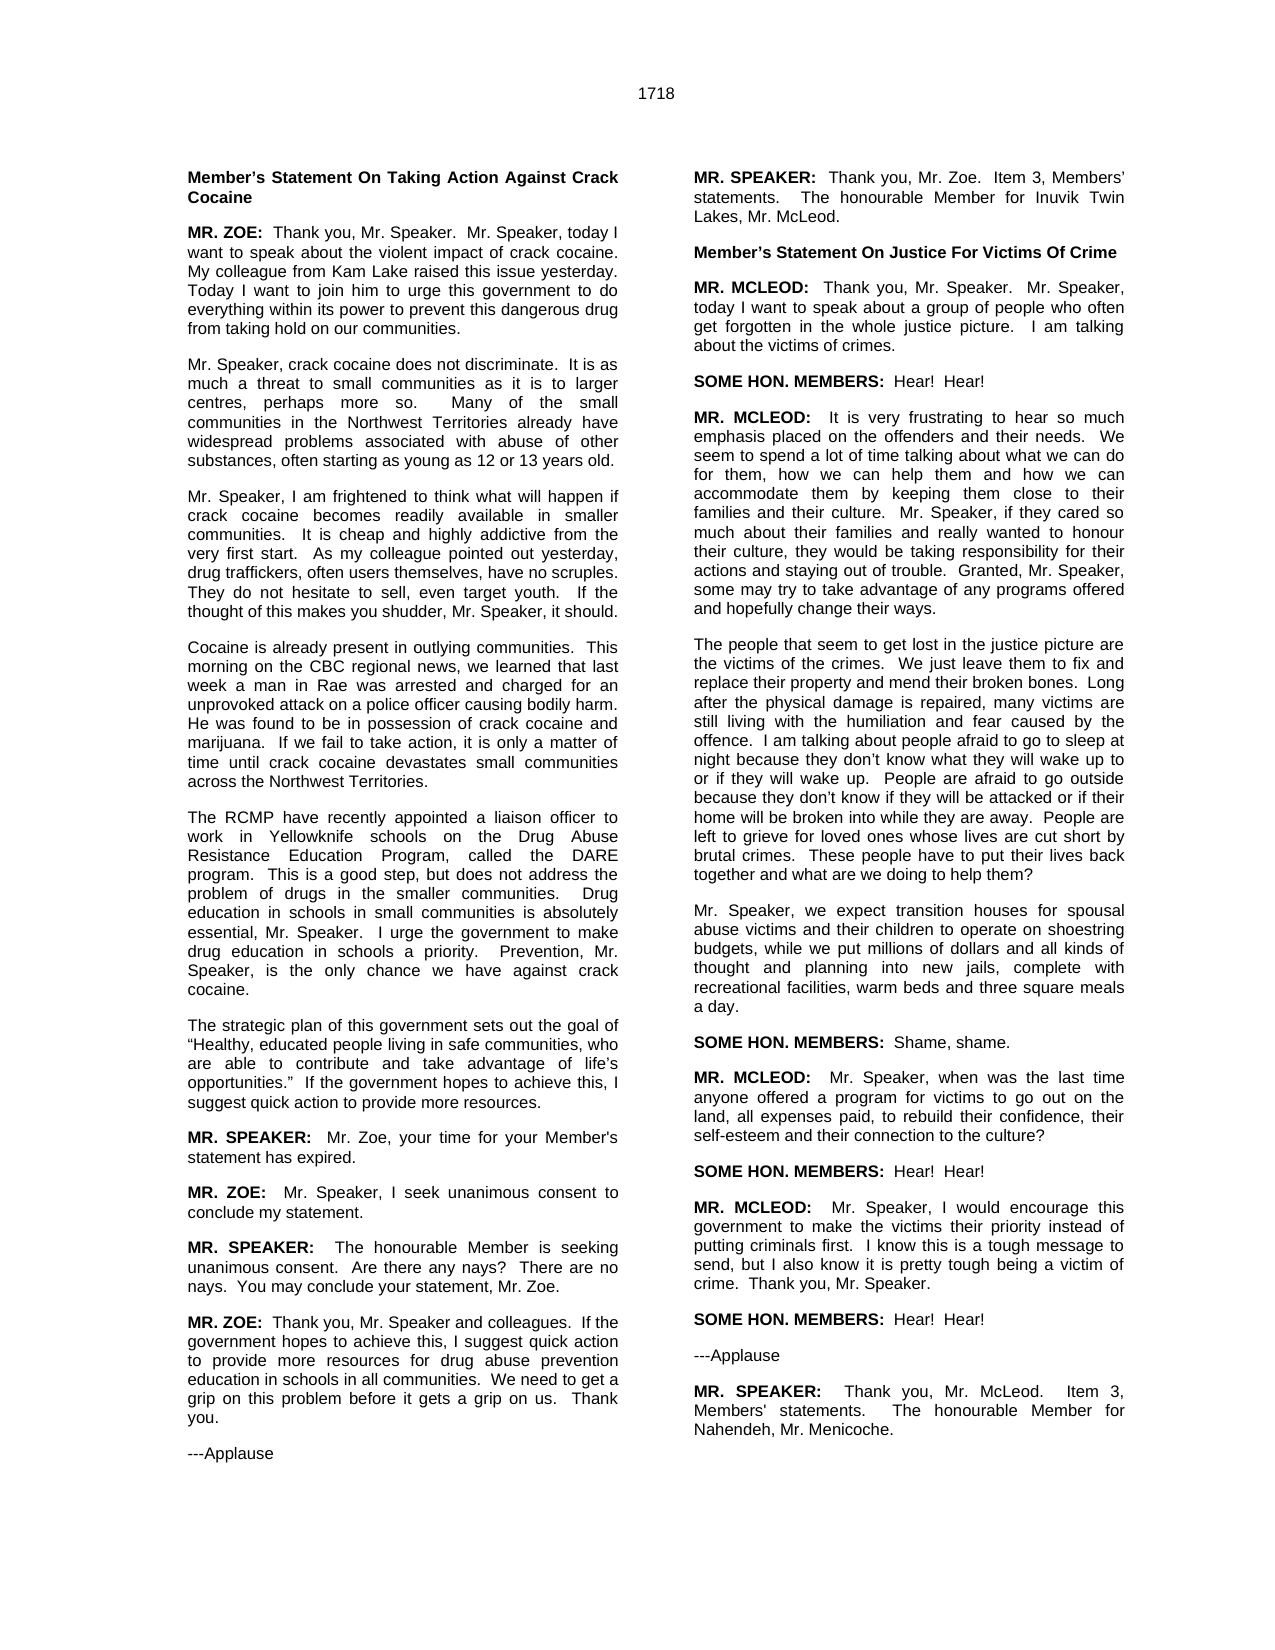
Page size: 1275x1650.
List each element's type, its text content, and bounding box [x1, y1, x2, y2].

text MR. ZOE: Mr. Speaker, I seek unanimous consent to conclude my statement. [187, 1183, 619, 1222]
text ---Applause [694, 1346, 1125, 1365]
text Cocaine is already present in outlying communities. This morning on the CBC regional news, we learned that last week a man in Rae was arrested and charged for an unprovoked attack on a police officer causing bodily harm. He was found to be in possession of crack cocaine and marijuana. If we fail to take action, it is only a matter of time until crack cocaine devastates small communities across the . [187, 637, 619, 791]
subtitle Member’s Statement On Justice For Victims Of Crime [694, 242, 1125, 262]
text SOME HON. MEMBERS: Hear! Hear! [694, 1162, 1125, 1181]
text MR. ZOE: Thank you, Mr. Speaker. Mr. Speaker, today I want to speak about the violent impact of crack cocaine. My colleague from raised this issue yesterday. Today I want to join him to urge this government to do everything within its power to prevent this dangerous drug from taking hold on our communities. [187, 223, 619, 338]
text Mr. Speaker, crack cocaine does not discriminate. It is as much a threat to small communities as it is to larger centres, perhaps more so. Many of the small communities in the already have widespread problems associated with abuse of other substances, often starting as young as 12 or 13 years old. [187, 355, 619, 470]
subtitle Member’s Statement On Taking Action Against Crack Cocaine [187, 168, 619, 207]
text MR. SPEAKER: The honourable Member is seeking unanimous consent. Are there any nays? There are no nays. You may conclude your statement, Mr. Zoe. [187, 1238, 619, 1296]
text MR. SPEAKER: Thank you, Mr. Zoe. Item 3, Members’ statements. The honourable Member for , Mr. McLeod. [694, 168, 1125, 226]
text MR. ZOE: Thank you, Mr. Speaker and colleagues. If the government hopes to achieve this, I suggest quick action to provide more resources for drug abuse prevention education in schools in all communities. We need to get a grip on this problem before it gets a grip on us. Thank you. [187, 1312, 619, 1427]
text MR. MCLEOD: It is very frustrating to hear so much emphasis placed on the offenders and their needs. We seem to spend a lot of time talking about what we can do for them, how we can help them and how we can accommodate them by keeping them close to their families and their culture. Mr. Speaker, if they cared so much about their families and really wanted to honour their culture, they would be taking responsibility for their actions and staying out of trouble. Granted, Mr. Speaker, some may try to take advantage of any programs offered and hopefully change their ways. [694, 407, 1125, 618]
text The RCMP have recently appointed a liaison officer to work in schools on the Drug Abuse Resistance Education Program, called the DARE program. This is a good step, but does not address the problem of drugs in the smaller communities. Drug education in schools in small communities is absolutely essential, Mr. Speaker. I urge the government to make drug education in schools a priority. Prevention, Mr. Speaker, is the only chance we have against crack cocaine. [187, 807, 619, 999]
text SOME HON. MEMBERS: Hear! Hear! [694, 372, 1125, 391]
text The people that seem to get lost in the justice picture are the victims of the crimes. We just leave them to fix and replace their property and mend their broken bones. Long after the physical damage is repaired, many victims are still living with the humiliation and fear caused by the offence. I am talking about people afraid to go to sleep at night because they don’t know what they will wake up to or if they will wake up. People are afraid to go outside because they don’t know if they will be attacked or if their home will be broken into while they are away. People are left to grieve for loved ones whose lives are cut short by brutal crimes. These people have to put their lives back together and what are we doing to help them? [694, 635, 1125, 884]
text MR. SPEAKER: Mr. Zoe, your time for your Member's statement has expired. [187, 1128, 619, 1167]
text Mr. Speaker, I am frightened to think what will happen if crack cocaine becomes readily available in smaller communities. It is cheap and highly addictive from the very first start. As my colleague pointed out yesterday, drug traffickers, often users themselves, have no scruples. They do not hesitate to sell, even target youth. If the thought of this makes you shudder, Mr. Speaker, it should. [187, 487, 619, 621]
text MR. SPEAKER: Thank you, Mr. McLeod. Item 3, Members' statements. The honourable Member for Nahendeh, Mr. Menicoche. [694, 1382, 1125, 1439]
text MR. MCLEOD: Mr. Speaker, when was the last time anyone offered a program for victims to go out on the land, all expenses paid, to rebuild their confidence, their self-esteem and their connection to the culture? [694, 1068, 1125, 1145]
text SOME HON. MEMBERS: Shame, shame. [694, 1032, 1125, 1052]
text The strategic plan of this government sets out the goal of “Healthy, educated people living in safe communities, who are able to contribute and take advantage of life’s opportunities.” If the government hopes to achieve this, I suggest quick action to provide more resources. [187, 1016, 619, 1112]
text MR. MCLEOD: Mr. Speaker, I would encourage this government to make the victims their priority instead of putting criminals first. I know this is a tough message to send, but I also know it is pretty tough being a victim of crime. Thank you, Mr. Speaker. [694, 1197, 1125, 1293]
text ---Applause [187, 1444, 619, 1463]
text SOME HON. MEMBERS: Hear! Hear! [694, 1310, 1125, 1329]
text MR. MCLEOD: Thank you, Mr. Speaker. Mr. Speaker, today I want to speak about a group of people who often get forgotten in the whole justice picture. I am talking about the victims of crimes. [694, 278, 1125, 355]
text Mr. Speaker, we expect transition houses for spousal abuse victims and their children to operate on shoestring budgets, while we put millions of dollars and all kinds of thought and planning into new jails, complete with recreational facilities, warm beds and three square meals a day. [694, 901, 1125, 1016]
